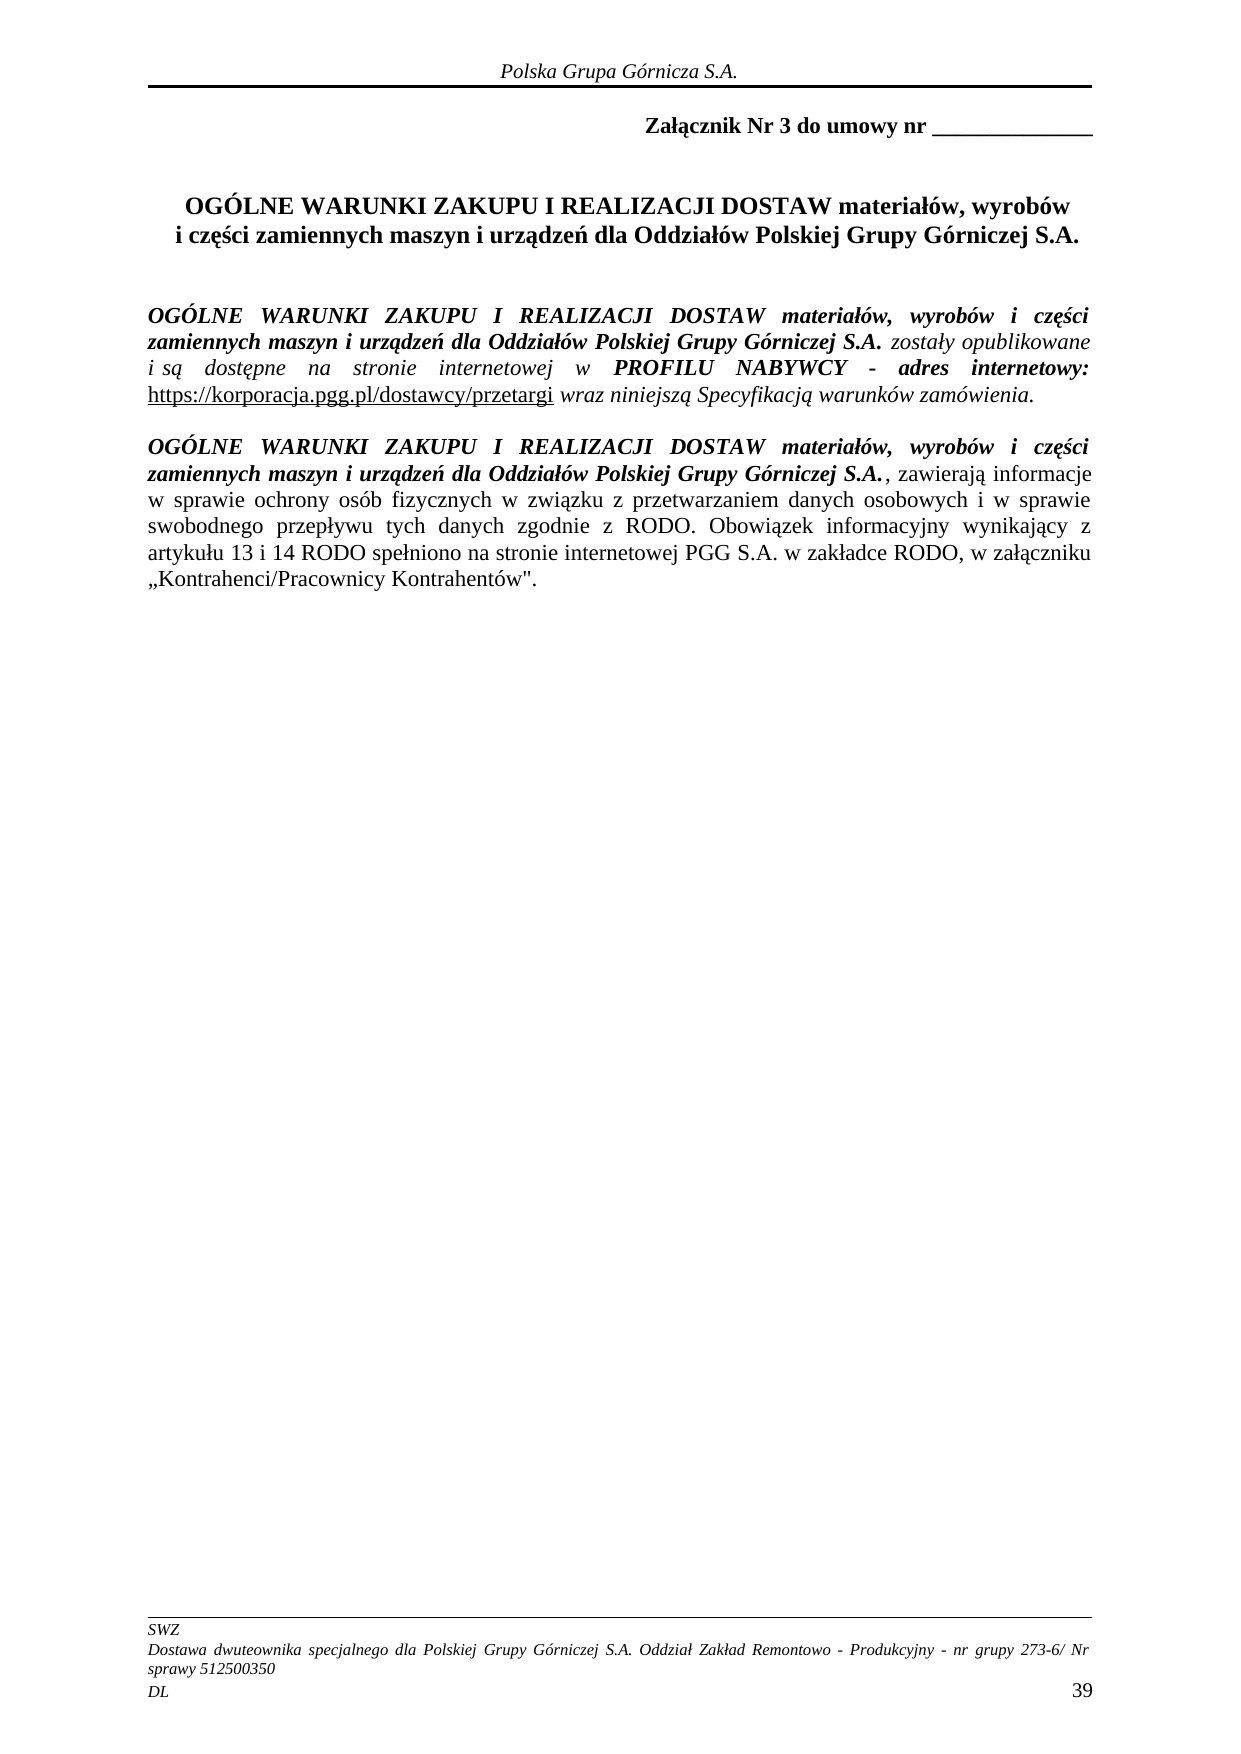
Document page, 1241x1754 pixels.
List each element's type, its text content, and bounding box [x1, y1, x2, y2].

text Załącznik Nr 3 do umowy nr ______________ [148, 112, 1092, 139]
text OGÓLNE WARUNKI ZAKUPU I REALIZACJI DOSTAW materiałów, wyrobów i części zamiennych maszyn i urządzeń dla Oddziałów Polskiej Grupy Górniczej S.A. zostały opublikowane i są dostępne na stronie internetowej w PROFILU NABYWCY - adres internetowy: https://korporacja.pgg.pl/dostawcy/przetargi wraz niniejszą Specyfikacją warunków zamówienia. [148, 302, 1092, 407]
text OGÓLNE WARUNKI ZAKUPU I REALIZACJI DOSTAW materiałów, wyrobów i części zamiennych maszyn i urządzeń dla Oddziałów Polskiej Grupy Górniczej S.A., zawierają informacje w sprawie ochrony osób fizycznych w związku z przetwarzaniem danych osobowych i w sprawie swobodnego przepływu tych danych zgodnie z RODO. Obowiązek informacyjny wynikający z artykułu 13 i 14 RODO spełniono na stronie internetowej PGG S.A. w zakładce RODO, w załączniku „Kontrahenci/Pracownicy Kontrahentów". [148, 433, 1092, 592]
text OGÓLNE WARUNKI ZAKUPU I REALIZACJI DOSTAW materiałów, wyrobów i części zamiennych maszyn i urządzeń dla Oddziałów Polskiej Grupy Górniczej S.A. [148, 191, 1107, 249]
